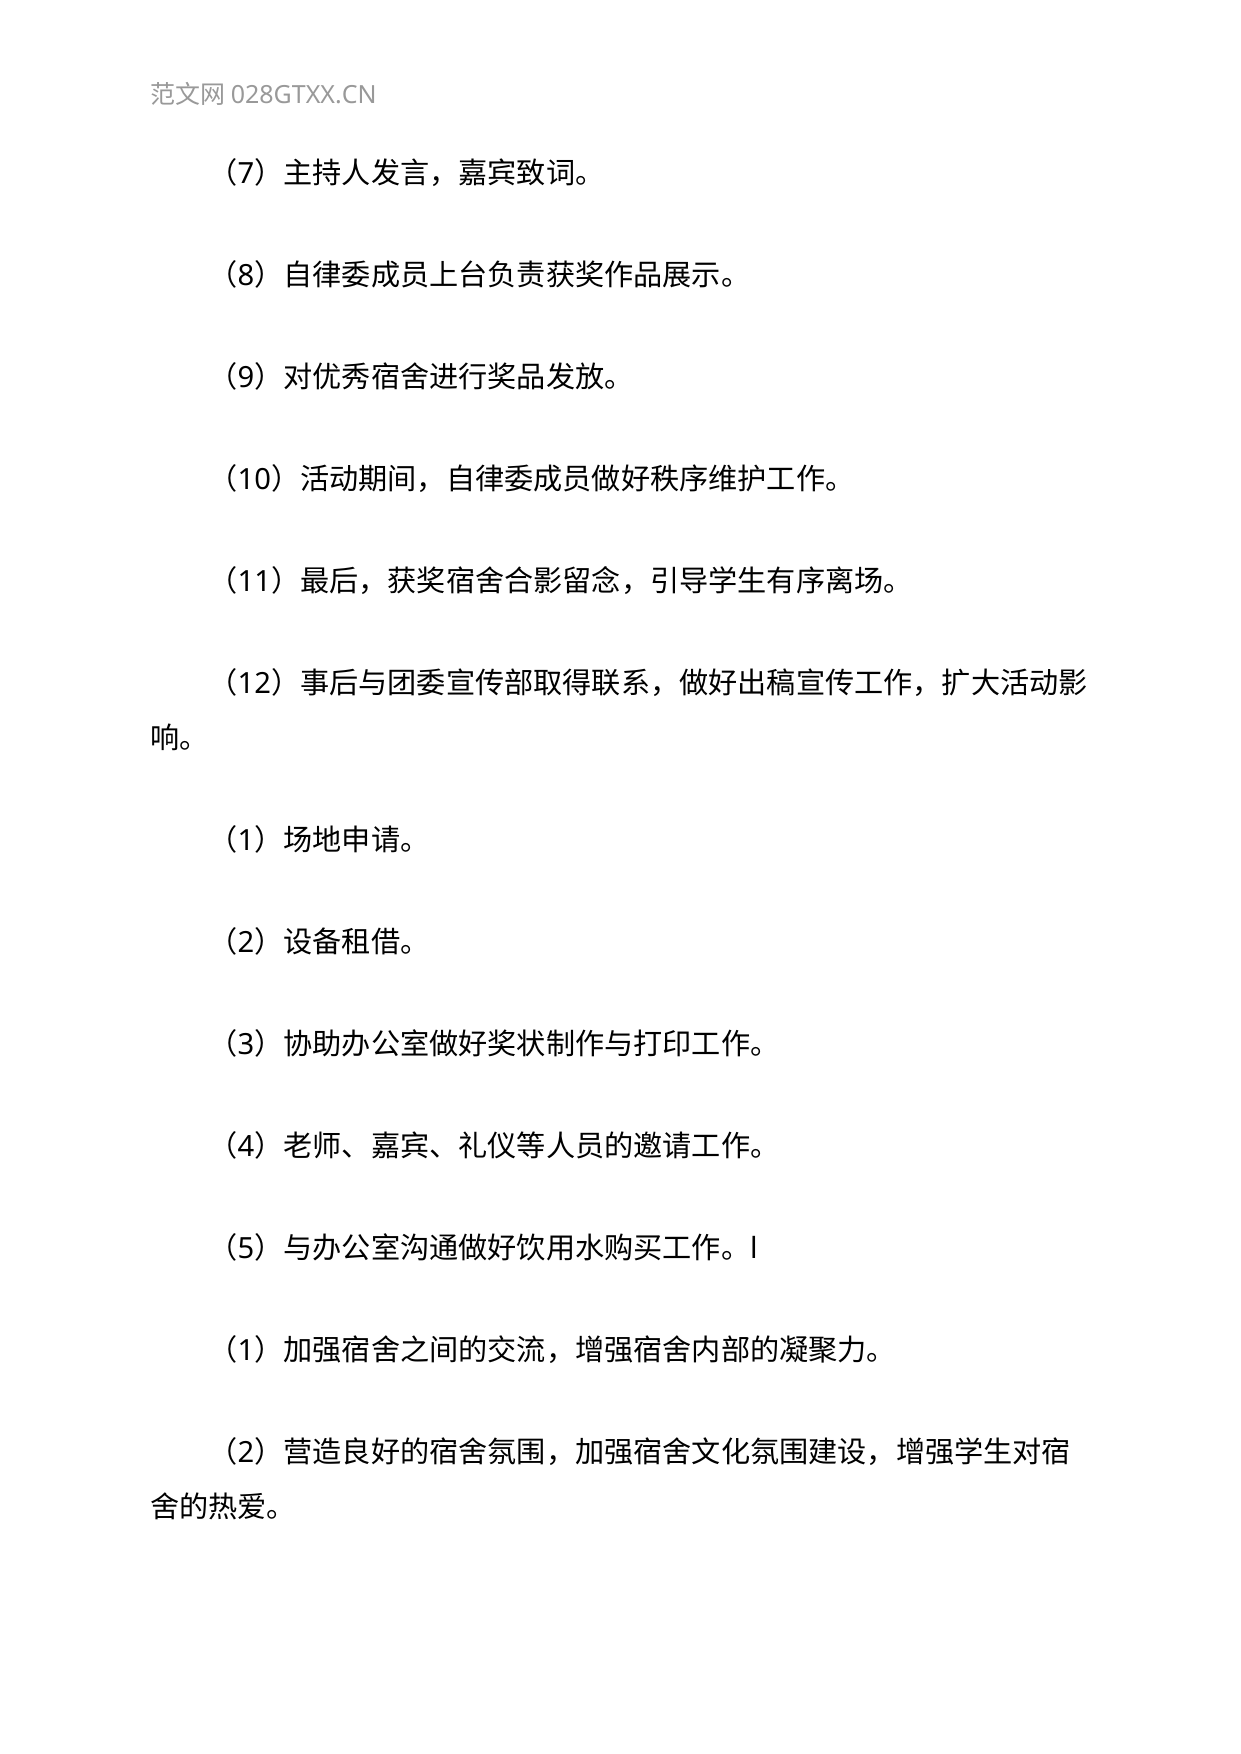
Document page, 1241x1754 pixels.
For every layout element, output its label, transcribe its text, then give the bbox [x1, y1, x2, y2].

text （12）事后与团委宣传部取得联系，做好出稿宣传工作，扩大活动影响。 [150, 660, 1090, 757]
text （2）营造良好的宿舍氛围，加强宿舍文化氛围建设，增强学生对宿舍的热爱。 [150, 1428, 1090, 1526]
text （8）自律委成员上台负责获奖作品展示。 [150, 252, 1090, 294]
text （1）场地申请。 [150, 817, 1090, 859]
text （11）最后，获奖宿舍合影留念，引导学生有序离场。 [150, 558, 1090, 600]
text （5）与办公室沟通做好饮用水购买工作。l [150, 1224, 1090, 1267]
text （3）协助办公室做好奖状制作与打印工作。 [150, 1021, 1090, 1063]
text （9）对优秀宿舍进行奖品发放。 [150, 354, 1090, 396]
text （7）主持人发言，嘉宾致词。 [150, 150, 1090, 192]
text （4）老师、嘉宾、礼仪等人员的邀请工作。 [150, 1123, 1090, 1165]
text （10）活动期间，自律委成员做好秩序维护工作。 [150, 456, 1090, 498]
text （1）加强宿舍之间的交流，增强宿舍内部的凝聚力。 [150, 1327, 1090, 1369]
text （2）设备租借。 [150, 919, 1090, 961]
